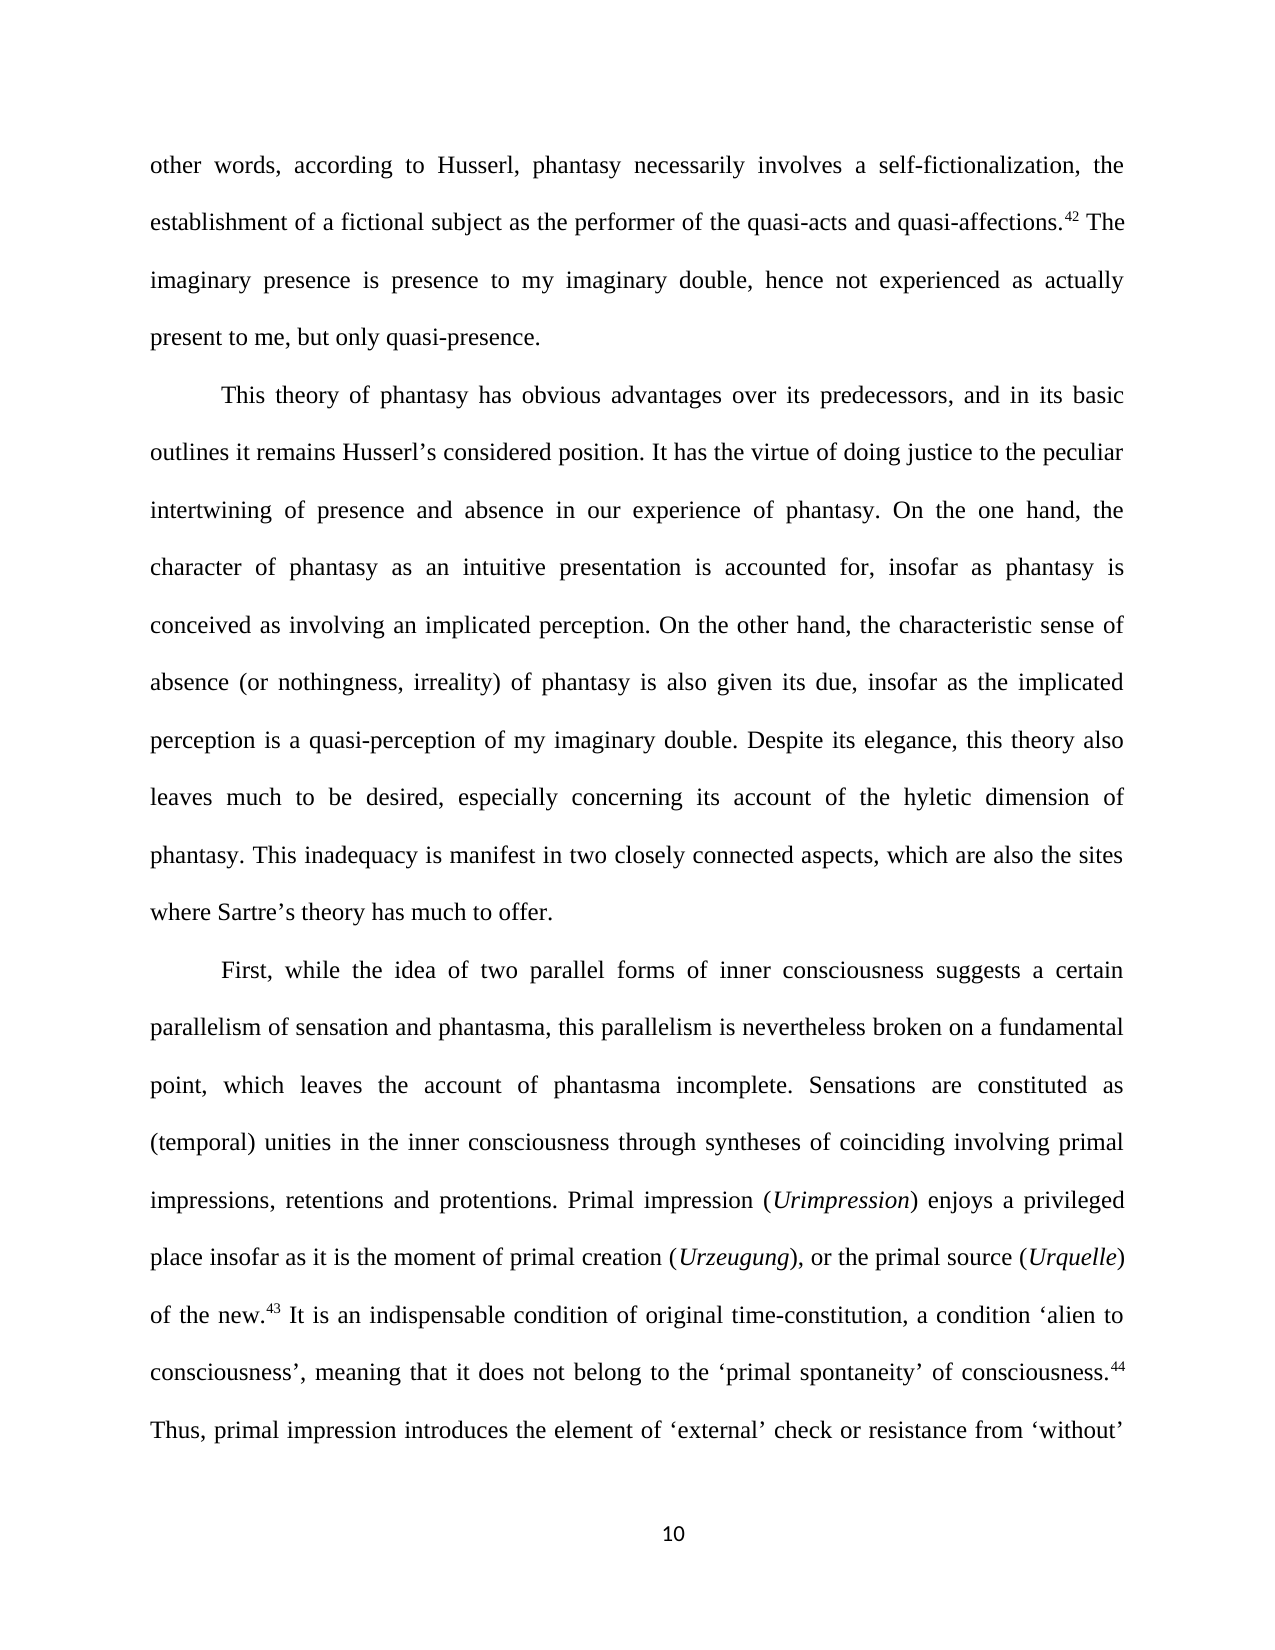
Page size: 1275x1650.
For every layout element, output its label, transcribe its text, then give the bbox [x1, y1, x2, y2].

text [150, 955, 1125, 1444]
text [150, 150, 1125, 351]
text This theory of phantasy has obvious advantages over its predecessors, and in its basic outlines it remains Husserl’s considered position. It has the virtue of doing justice to the peculiar intertwining of presence and absence in our experience of phantasy. On the one hand, the character of phantasy as an intuitive presentation is accounted for, insofar as phantasy is conceived as involving an implicated perception. On the other hand, the characteristic sense of absence (or nothingness, irreality) of phantasy is also given its due, insofar as the implicated perception is a quasi-perception of my imaginary double. Despite its elegance, this theory also leaves much to be desired, especially concerning its account of the hyletic dimension of phantasy. This inadequacy is manifest in two closely connected aspects, which are also the sites where Sartre’s theory has much to offer. [150, 380, 1125, 926]
